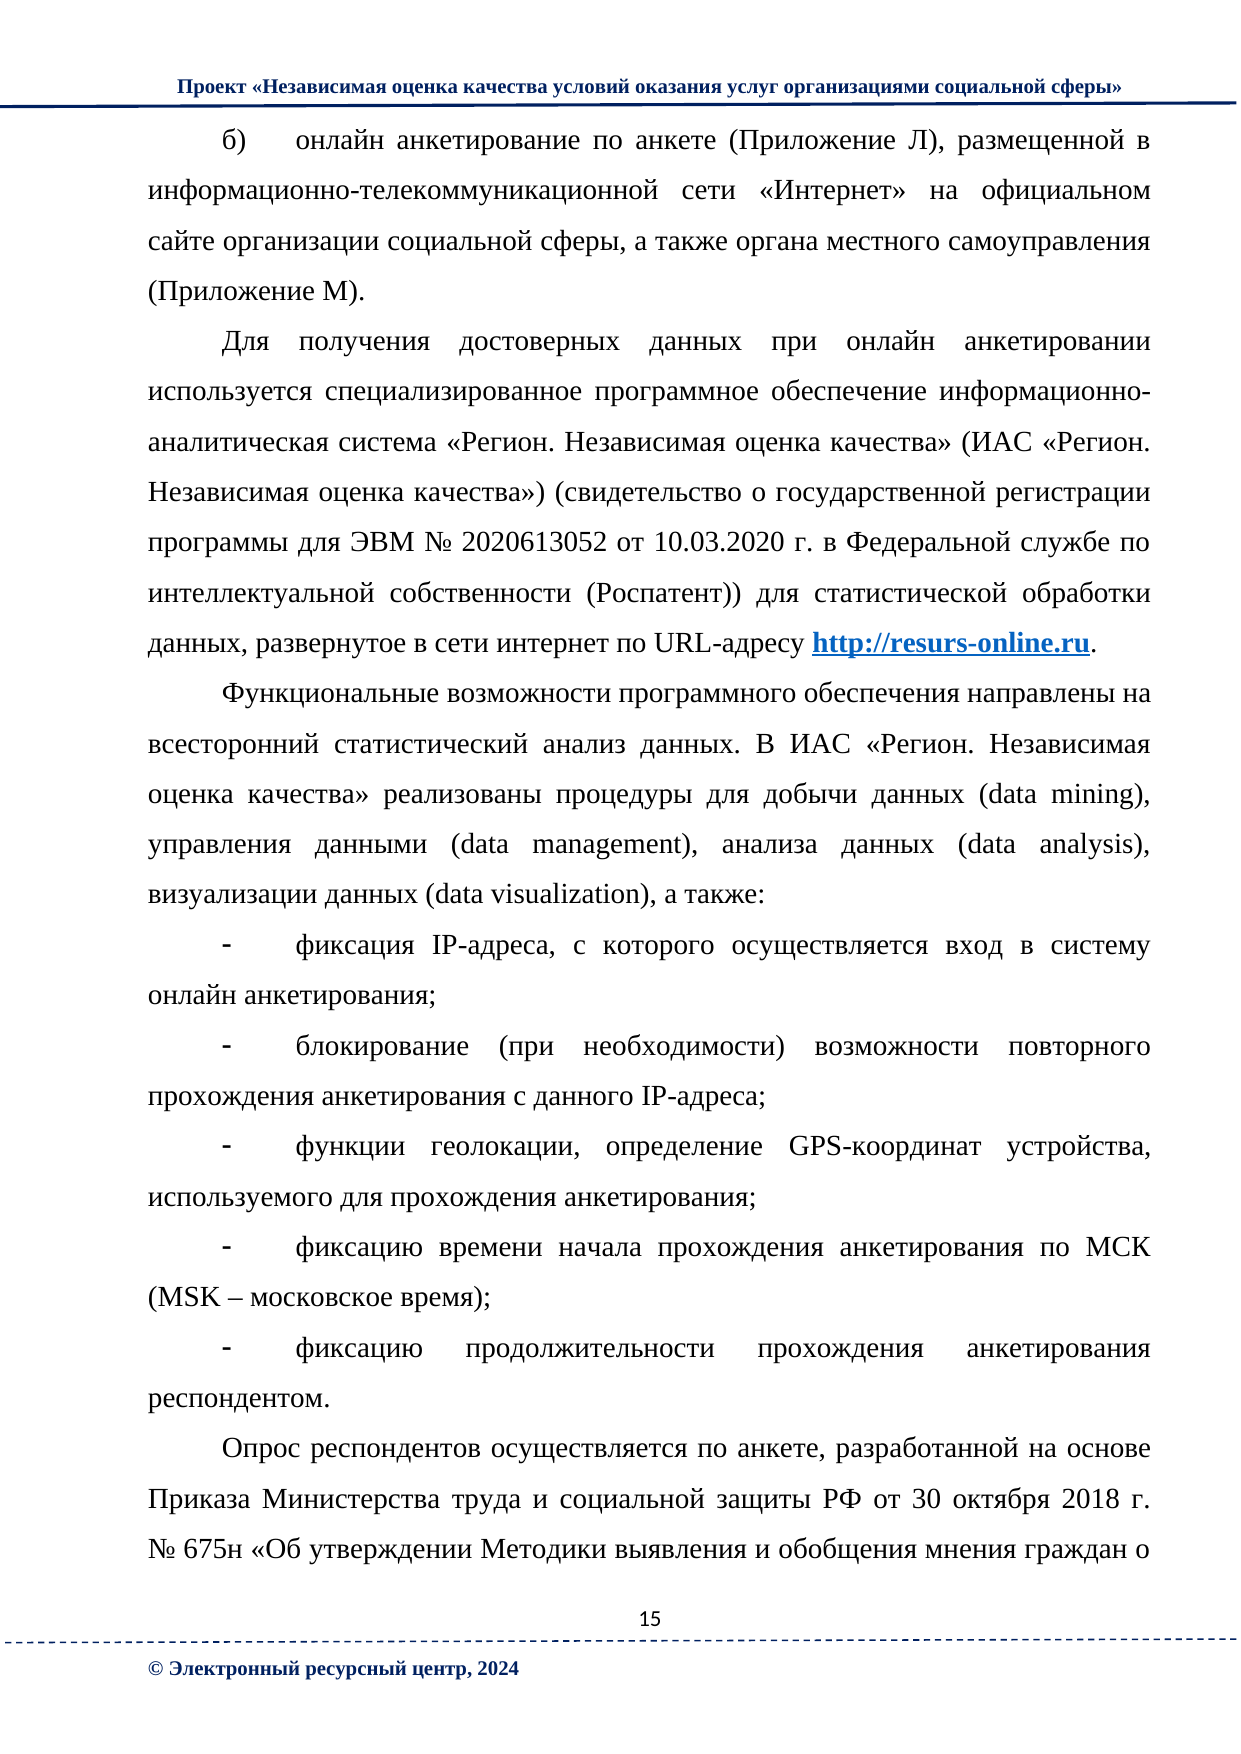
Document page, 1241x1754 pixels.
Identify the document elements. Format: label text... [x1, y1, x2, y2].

list онлайн анкетирование по анкете (Приложение Л), размещенной в информационно-телекоммуникационной сети «Интернет» на официальном сайте организации социальной сферы, а также органа местного самоуправления (Приложение М). [148, 122, 1152, 306]
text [148, 1431, 1152, 1565]
text Для получения достоверных данных при онлайн анкетировании используется специализированное программное обеспечение информационно-аналитическая система «Регион. Независимая оценка качества» (ИАС «Регион. Независимая оценка качества») (свидетельство о государственной регистрации программы для ЭВМ № 2020613052 от 10.03.2020 г. в Федеральной службе по интеллектуальной собственности (Роспатент)) для статистической обработки данных, развернутое в сети интернет по URL-адресу http://resurs-online.ru. [148, 323, 1152, 659]
list функции геолокации, определение GPS-координат устройства, используемого для прохождения анкетирования; [148, 1128, 1152, 1212]
list фиксацию времени начала прохождения анкетирования по МСК (МSK – московское время); [148, 1229, 1152, 1313]
text Функциональные возможности программного обеспечения направлены на всесторонний статистический анализ данных. В ИАС «Регион. Независимая оценка качества» реализованы процедуры для добычи данных (data mining), управления данными (data management), анализа данных (data analysis), визуализации данных (data visualization), а также: [148, 675, 1152, 910]
list фиксацию продолжительности прохождения анкетирования респондентом. [148, 1330, 1152, 1414]
list фиксация IP-адреса, с которого осуществляется вход в систему онлайн анкетирования; [148, 927, 1152, 1011]
list блокирование (при необходимости) возможности повторного прохождения анкетирования с данного IP-адреса; [148, 1028, 1152, 1112]
